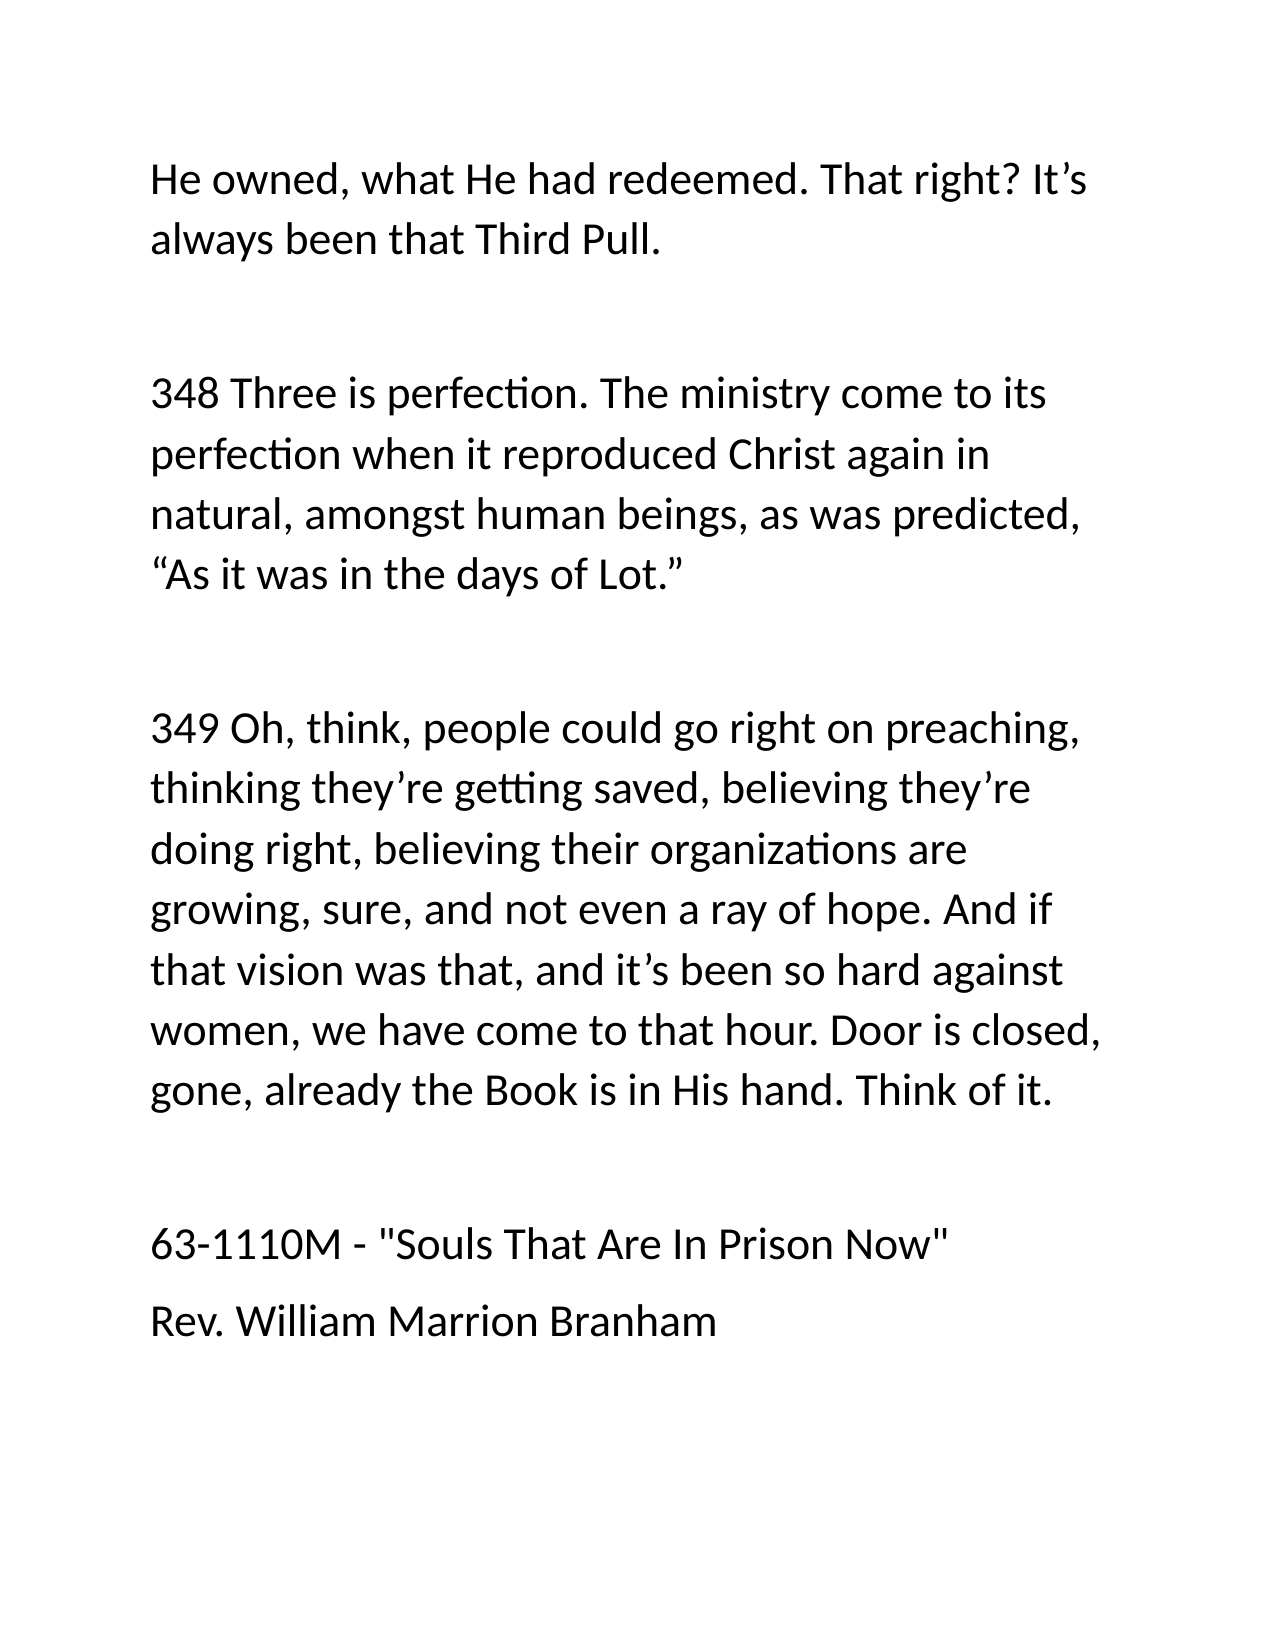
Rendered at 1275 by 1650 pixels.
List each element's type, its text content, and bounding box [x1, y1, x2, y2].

text 348 Three is perfection. The ministry come to its perfection when it reproduced Christ again in natural, amongst human beings, as was predicted, “As it was in the days of Lot.” [150, 364, 1125, 601]
text Rev. William Marrion Branham [150, 1292, 1125, 1348]
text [150, 150, 1125, 266]
text 349 Oh, think, people could go right on preaching, thinking they’re getting saved, believing they’re doing right, believing their organizations are growing, sure, and not even a ray of hope. And if that vision was that, and it’s been so hard against women, we have come to that hour. Door is closed, gone, already the Book is in His hand. Think of it. [150, 699, 1125, 1117]
text 63-1110M - "Souls That Are In Prison Now" [150, 1215, 1125, 1271]
